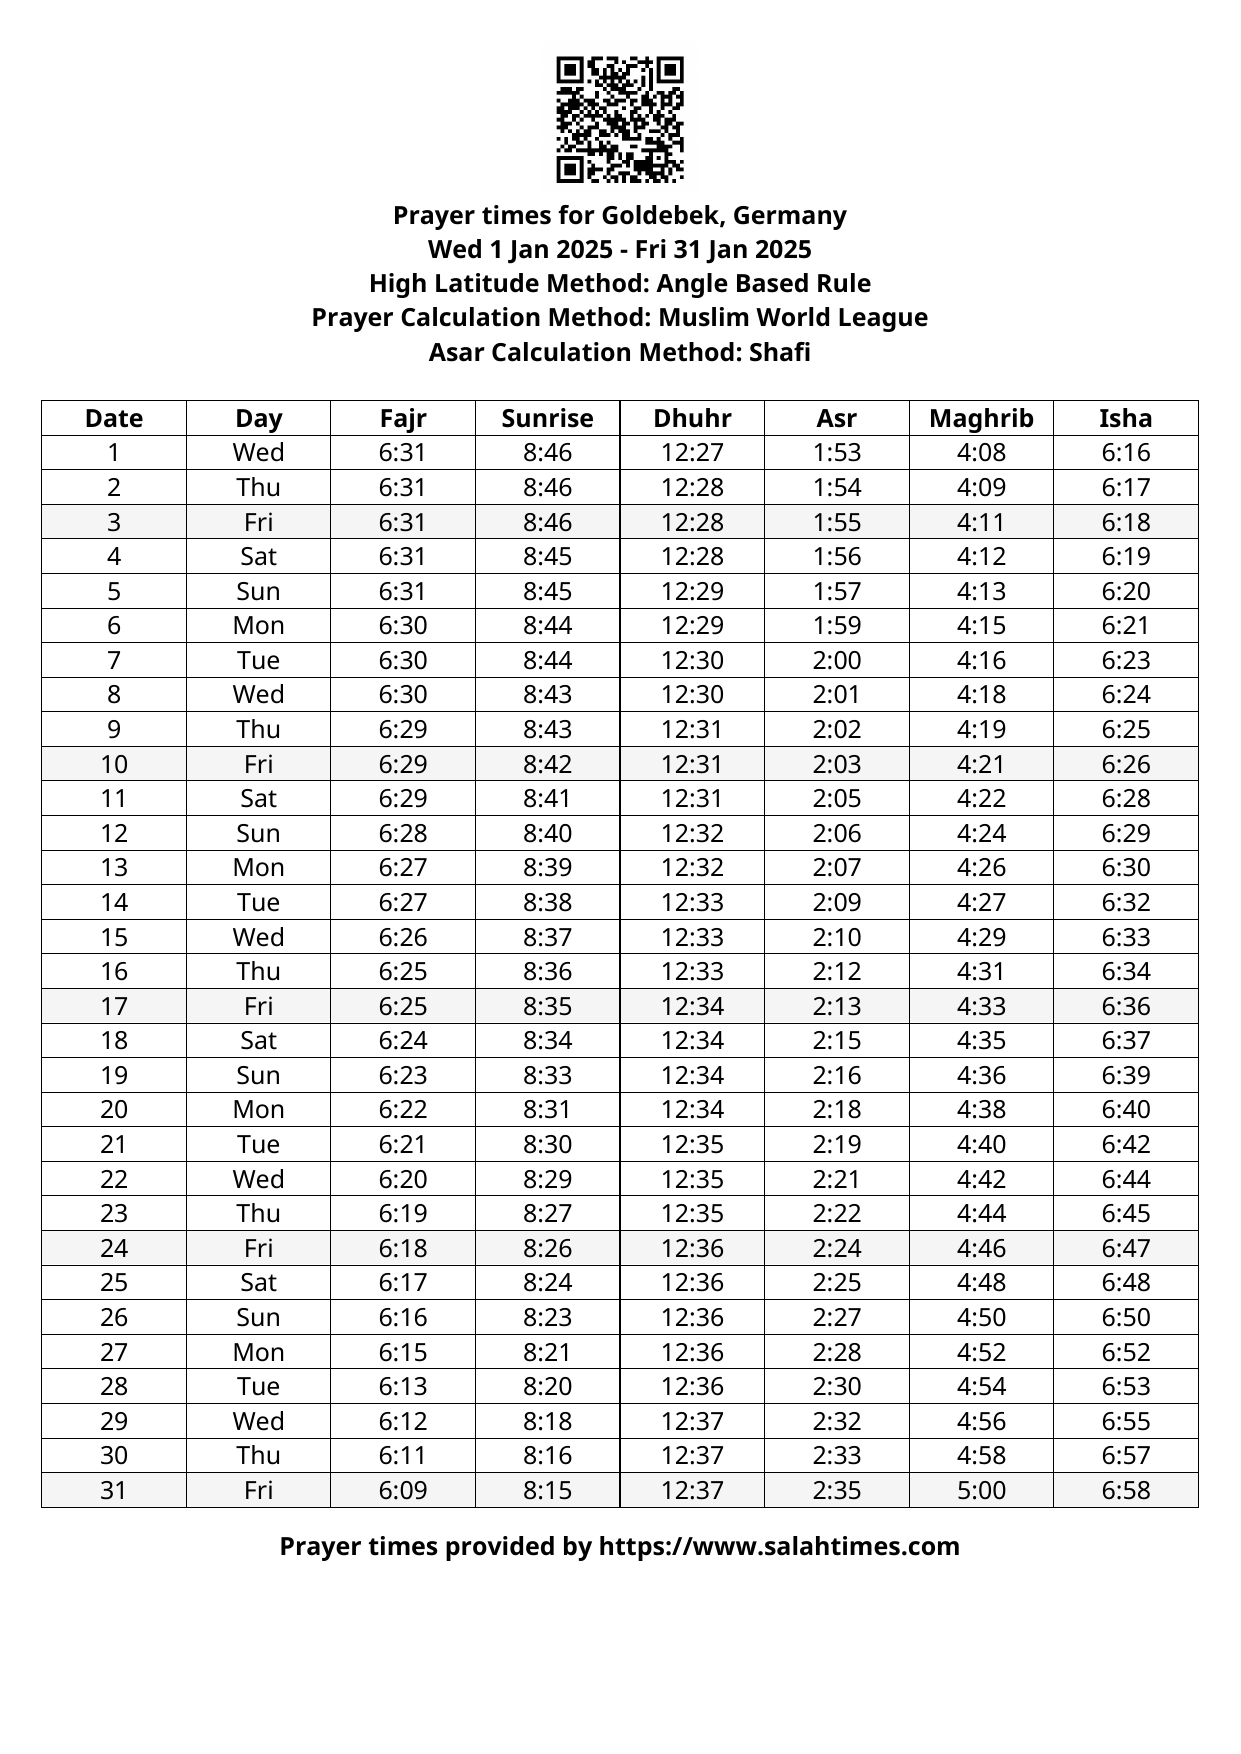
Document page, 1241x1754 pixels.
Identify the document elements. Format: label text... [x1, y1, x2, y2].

table_cell 4:58 [910, 1439, 1053, 1472]
table_cell 4:08 [910, 436, 1053, 469]
table_cell 2:35 [765, 1473, 909, 1507]
table_cell 4:54 [910, 1369, 1053, 1403]
table_cell Fri [187, 1473, 330, 1507]
table_cell 8:45 [476, 574, 619, 607]
table_cell 4:26 [910, 851, 1053, 884]
table_cell 12:36 [621, 1300, 764, 1334]
table_cell 6 [42, 609, 186, 642]
table_cell Thu [187, 1196, 330, 1230]
table_cell 12:30 [621, 678, 764, 711]
table_cell 28 [42, 1369, 186, 1403]
table_cell 8:41 [476, 781, 619, 815]
table_cell 1:53 [765, 436, 909, 469]
table_cell 21 [42, 1127, 186, 1161]
table_cell 4:22 [910, 781, 1053, 815]
table_cell 12:28 [621, 539, 764, 573]
table_cell 26 [42, 1300, 186, 1334]
table_cell Sun [187, 1300, 330, 1334]
table_cell 12:36 [621, 1266, 764, 1299]
picture [542, 41, 699, 198]
table_cell Wed [187, 436, 330, 469]
table_cell 6:45 [1054, 1196, 1198, 1230]
table_cell 2:24 [765, 1231, 909, 1264]
table_header Sunrise [476, 401, 619, 434]
table_cell 6:34 [1054, 954, 1198, 988]
table_cell 12:34 [621, 1024, 764, 1057]
table_cell 4:33 [910, 989, 1053, 1022]
table_cell Wed [187, 1404, 330, 1437]
table_cell 8:44 [476, 609, 619, 642]
table_cell Fri [187, 989, 330, 1022]
table_cell 6:31 [331, 539, 475, 573]
table_cell 13 [42, 851, 186, 884]
table_cell 6:21 [331, 1127, 475, 1161]
table_cell 6:15 [331, 1335, 475, 1368]
table_cell 1:56 [765, 539, 909, 573]
table_cell 4:09 [910, 470, 1053, 504]
table_cell 6:31 [331, 574, 475, 607]
table_cell 6:29 [331, 747, 475, 780]
table_cell 1:59 [765, 609, 909, 642]
table_cell 12:27 [621, 436, 764, 469]
table_cell 12:34 [621, 1093, 764, 1126]
table_cell 12:31 [621, 781, 764, 815]
table_cell 12:37 [621, 1473, 764, 1507]
table_cell 8:18 [476, 1404, 619, 1437]
table_cell 6:23 [331, 1058, 475, 1092]
table_cell 5 [42, 574, 186, 607]
table_cell 12:32 [621, 816, 764, 849]
table_cell 4:40 [910, 1127, 1053, 1161]
table_cell 8:44 [476, 643, 619, 677]
table_cell 12:29 [621, 574, 764, 607]
table_cell 4:13 [910, 574, 1053, 607]
text Wed 1 Jan 2025 - Fri 31 Jan 2025 [42, 232, 1198, 266]
table_cell 2:27 [765, 1300, 909, 1334]
table_cell 6:17 [331, 1266, 475, 1299]
table_cell 6:18 [1054, 505, 1198, 538]
table_cell 2:13 [765, 989, 909, 1022]
table_cell 6:25 [331, 954, 475, 988]
table_cell Fri [187, 1231, 330, 1264]
table_cell 19 [42, 1058, 186, 1092]
table_cell 4:18 [910, 678, 1053, 711]
table_cell 2:03 [765, 747, 909, 780]
table_cell 6:52 [1054, 1335, 1198, 1368]
table_cell 12:37 [621, 1404, 764, 1437]
table_cell 2 [42, 470, 186, 504]
table_cell 4:46 [910, 1231, 1053, 1264]
table_cell 8:39 [476, 851, 619, 884]
table_cell 6:31 [331, 470, 475, 504]
table_cell 2:18 [765, 1093, 909, 1126]
table_cell 25 [42, 1266, 186, 1299]
table_cell 4:48 [910, 1266, 1053, 1299]
table_cell 6:31 [331, 505, 475, 538]
table_cell 6:39 [1054, 1058, 1198, 1092]
table_cell 2:05 [765, 781, 909, 815]
table_cell 4:21 [910, 747, 1053, 780]
table_cell 4:35 [910, 1024, 1053, 1057]
table_cell 8:46 [476, 470, 619, 504]
table_cell 1:54 [765, 470, 909, 504]
table_cell 6:57 [1054, 1439, 1198, 1472]
table_cell Sat [187, 1024, 330, 1057]
table_cell Tue [187, 885, 330, 919]
table_cell 6:20 [1054, 574, 1198, 607]
table_cell 4 [42, 539, 186, 573]
table_cell 6:53 [1054, 1369, 1198, 1403]
table_cell 8:37 [476, 920, 619, 953]
table_cell 29 [42, 1404, 186, 1437]
table_header Day [187, 401, 330, 434]
table_cell 8:23 [476, 1300, 619, 1334]
table_cell 6:33 [1054, 920, 1198, 953]
table_cell Sun [187, 816, 330, 849]
table_cell 24 [42, 1231, 186, 1264]
table_cell 6:24 [1054, 678, 1198, 711]
table_cell 4:11 [910, 505, 1053, 538]
table_cell Sun [187, 1058, 330, 1092]
table_cell Wed [187, 678, 330, 711]
table_cell 12:32 [621, 851, 764, 884]
table_cell 12:31 [621, 712, 764, 746]
table_cell 2:21 [765, 1162, 909, 1195]
table_cell 2:07 [765, 851, 909, 884]
table_cell 4:29 [910, 920, 1053, 953]
table_cell 6:29 [331, 781, 475, 815]
table_cell 17 [42, 989, 186, 1022]
table_cell 6:09 [331, 1473, 475, 1507]
table_cell 2:06 [765, 816, 909, 849]
table_cell 8:30 [476, 1127, 619, 1161]
table_cell 12:29 [621, 609, 764, 642]
table_cell 4:38 [910, 1093, 1053, 1126]
table_cell 6:20 [331, 1162, 475, 1195]
table_cell Wed [187, 1162, 330, 1195]
table_cell 8:24 [476, 1266, 619, 1299]
table_cell 2:32 [765, 1404, 909, 1437]
table_cell 6:42 [1054, 1127, 1198, 1161]
table_cell 6:30 [1054, 851, 1198, 884]
table_cell 4:15 [910, 609, 1053, 642]
table_cell 1:57 [765, 574, 909, 607]
table_cell 6:40 [1054, 1093, 1198, 1126]
table_cell 8:40 [476, 816, 619, 849]
table_cell 8:15 [476, 1473, 619, 1507]
table_cell 6:29 [1054, 816, 1198, 849]
table_cell 6:11 [331, 1439, 475, 1472]
table_cell Thu [187, 712, 330, 746]
table_cell Fri [187, 505, 330, 538]
table_header Dhuhr [621, 401, 764, 434]
table_cell 12:34 [621, 1058, 764, 1092]
table_cell 6:30 [331, 609, 475, 642]
table_cell 2:33 [765, 1439, 909, 1472]
table_cell 6:31 [331, 436, 475, 469]
table_cell 2:10 [765, 920, 909, 953]
table_cell 6:26 [1054, 747, 1198, 780]
table_cell 6:36 [1054, 989, 1198, 1022]
table_cell Sat [187, 539, 330, 573]
table_cell 5:00 [910, 1473, 1053, 1507]
table_cell 12:35 [621, 1162, 764, 1195]
table_cell 6:44 [1054, 1162, 1198, 1195]
table_cell 4:31 [910, 954, 1053, 988]
table_cell 7 [42, 643, 186, 677]
table_cell 6:50 [1054, 1300, 1198, 1334]
table_cell 8:43 [476, 678, 619, 711]
table_cell 12 [42, 816, 186, 849]
table_cell 2:01 [765, 678, 909, 711]
table_cell 8:35 [476, 989, 619, 1022]
table_cell Mon [187, 1335, 330, 1368]
table_cell 2:30 [765, 1369, 909, 1403]
table_cell 12:36 [621, 1369, 764, 1403]
table_cell 6:21 [1054, 609, 1198, 642]
text Prayer Calculation Method: Muslim World League [42, 300, 1198, 334]
table_header Isha [1054, 401, 1198, 434]
table_cell Sun [187, 574, 330, 607]
text High Latitude Method: Angle Based Rule [42, 266, 1198, 300]
table_cell 14 [42, 885, 186, 919]
table_cell 2:09 [765, 885, 909, 919]
table_cell 2:16 [765, 1058, 909, 1092]
table_cell 6:58 [1054, 1473, 1198, 1507]
table_cell 6:32 [1054, 885, 1198, 919]
table_cell 20 [42, 1093, 186, 1126]
table_cell 6:55 [1054, 1404, 1198, 1437]
table_cell 6:13 [331, 1369, 475, 1403]
table_cell 8:42 [476, 747, 619, 780]
table_cell 6:16 [331, 1300, 475, 1334]
table_cell 8:21 [476, 1335, 619, 1368]
table_cell 8:34 [476, 1024, 619, 1057]
table_cell 2:25 [765, 1266, 909, 1299]
table_cell 8:43 [476, 712, 619, 746]
table_cell 8:36 [476, 954, 619, 988]
table_cell 3 [42, 505, 186, 538]
table_cell 6:18 [331, 1231, 475, 1264]
table_cell 4:56 [910, 1404, 1053, 1437]
table_cell 1:55 [765, 505, 909, 538]
table_cell 8:26 [476, 1231, 619, 1264]
table_cell 8:46 [476, 505, 619, 538]
table_header Date [42, 401, 186, 434]
table_cell Tue [187, 1369, 330, 1403]
table_cell 6:30 [331, 678, 475, 711]
table_cell 8:46 [476, 436, 619, 469]
table_cell 6:23 [1054, 643, 1198, 677]
table_cell 30 [42, 1439, 186, 1472]
table_cell 6:24 [331, 1024, 475, 1057]
table_cell 6:19 [331, 1196, 475, 1230]
table_cell 4:36 [910, 1058, 1053, 1092]
table_cell 4:52 [910, 1335, 1053, 1368]
table_cell 4:24 [910, 816, 1053, 849]
table_cell Mon [187, 851, 330, 884]
table_cell 23 [42, 1196, 186, 1230]
table_cell 11 [42, 781, 186, 815]
table_cell 6:19 [1054, 539, 1198, 573]
table_cell 1 [42, 436, 186, 469]
table_cell 12:33 [621, 885, 764, 919]
table_cell 12:35 [621, 1127, 764, 1161]
table_cell 4:44 [910, 1196, 1053, 1230]
table_cell 6:28 [1054, 781, 1198, 815]
table_cell 12:37 [621, 1439, 764, 1472]
text Asar Calculation Method: Shafi [42, 334, 1198, 368]
table_cell 8:27 [476, 1196, 619, 1230]
table_cell 18 [42, 1024, 186, 1057]
table_cell 12:30 [621, 643, 764, 677]
table_cell 8:45 [476, 539, 619, 573]
table_cell 15 [42, 920, 186, 953]
table_cell 4:50 [910, 1300, 1053, 1334]
text Prayer times provided by https://www.salahtimes.com [42, 1528, 1198, 1563]
table_cell 12:35 [621, 1196, 764, 1230]
table_cell 6:48 [1054, 1266, 1198, 1299]
table_cell 12:36 [621, 1231, 764, 1264]
table_cell 6:16 [1054, 436, 1198, 469]
table_cell 6:25 [1054, 712, 1198, 746]
table_cell Tue [187, 1127, 330, 1161]
table_cell 31 [42, 1473, 186, 1507]
table_cell Thu [187, 954, 330, 988]
table_cell Mon [187, 1093, 330, 1126]
table_cell Tue [187, 643, 330, 677]
table_header Asr [765, 401, 909, 434]
table_cell 6:26 [331, 920, 475, 953]
table_cell 8:16 [476, 1439, 619, 1472]
table_cell 6:25 [331, 989, 475, 1022]
table_cell 27 [42, 1335, 186, 1368]
table_cell 6:29 [331, 712, 475, 746]
table_header Fajr [331, 401, 475, 434]
table_cell 9 [42, 712, 186, 746]
table_cell Sat [187, 781, 330, 815]
table_cell 12:33 [621, 954, 764, 988]
table_cell 10 [42, 747, 186, 780]
table_cell 22 [42, 1162, 186, 1195]
table_cell 2:00 [765, 643, 909, 677]
table_cell 12:28 [621, 470, 764, 504]
table_header Maghrib [910, 401, 1053, 434]
table_cell Sat [187, 1266, 330, 1299]
table_cell 6:17 [1054, 470, 1198, 504]
table_cell Mon [187, 609, 330, 642]
table_cell 4:12 [910, 539, 1053, 573]
table_cell 8:20 [476, 1369, 619, 1403]
table_cell 12:36 [621, 1335, 764, 1368]
table_cell 4:16 [910, 643, 1053, 677]
table_cell 6:12 [331, 1404, 475, 1437]
table_cell Fri [187, 747, 330, 780]
table_cell 2:15 [765, 1024, 909, 1057]
table_cell 6:47 [1054, 1231, 1198, 1264]
table_cell 2:28 [765, 1335, 909, 1368]
table_cell 8:38 [476, 885, 619, 919]
table_cell 6:27 [331, 885, 475, 919]
table_cell 6:37 [1054, 1024, 1198, 1057]
text Prayer times for Goldebek, Germany [42, 198, 1198, 232]
table_cell 4:19 [910, 712, 1053, 746]
table_cell 2:02 [765, 712, 909, 746]
table_cell Thu [187, 470, 330, 504]
table_cell 4:27 [910, 885, 1053, 919]
table_cell 8:31 [476, 1093, 619, 1126]
table_cell 12:33 [621, 920, 764, 953]
table_cell 12:31 [621, 747, 764, 780]
table_cell 12:34 [621, 989, 764, 1022]
table_cell Thu [187, 1439, 330, 1472]
table_cell 6:22 [331, 1093, 475, 1126]
table_cell 12:28 [621, 505, 764, 538]
table_cell 2:19 [765, 1127, 909, 1161]
table_cell 8 [42, 678, 186, 711]
table_cell 16 [42, 954, 186, 988]
table_cell 8:33 [476, 1058, 619, 1092]
table_cell 8:29 [476, 1162, 619, 1195]
table_cell 6:27 [331, 851, 475, 884]
table_cell 4:42 [910, 1162, 1053, 1195]
table_cell 6:30 [331, 643, 475, 677]
table_cell Wed [187, 920, 330, 953]
table_cell 6:28 [331, 816, 475, 849]
table_cell 2:12 [765, 954, 909, 988]
table_cell 2:22 [765, 1196, 909, 1230]
